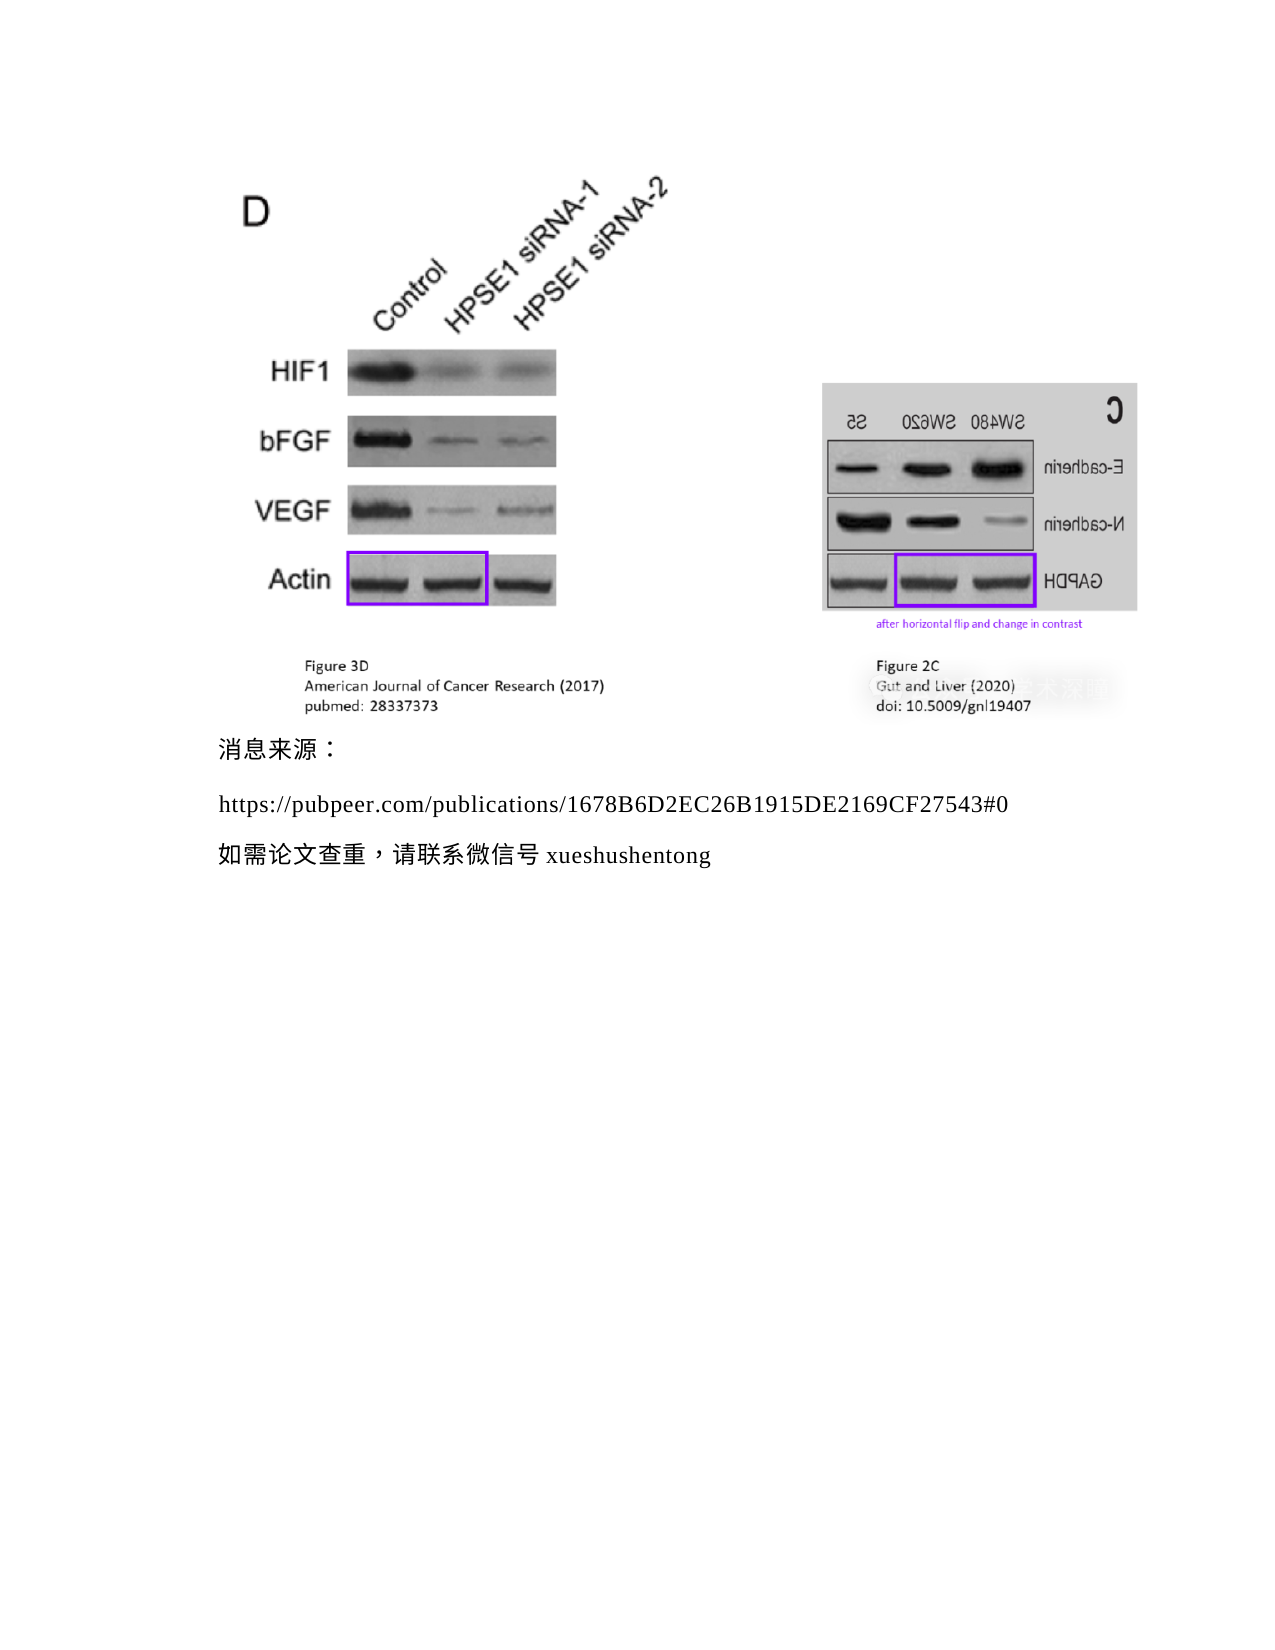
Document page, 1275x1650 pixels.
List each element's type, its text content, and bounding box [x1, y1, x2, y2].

text 消息来源： [219, 725, 1056, 765]
picture [237, 150, 1138, 725]
text https://pubpeer.com/publications/1678B6D2EC26B1915DE2169CF27543#0 [219, 777, 1056, 817]
text 如需论文查重，请联系微信号xueshushentong [219, 830, 1056, 870]
